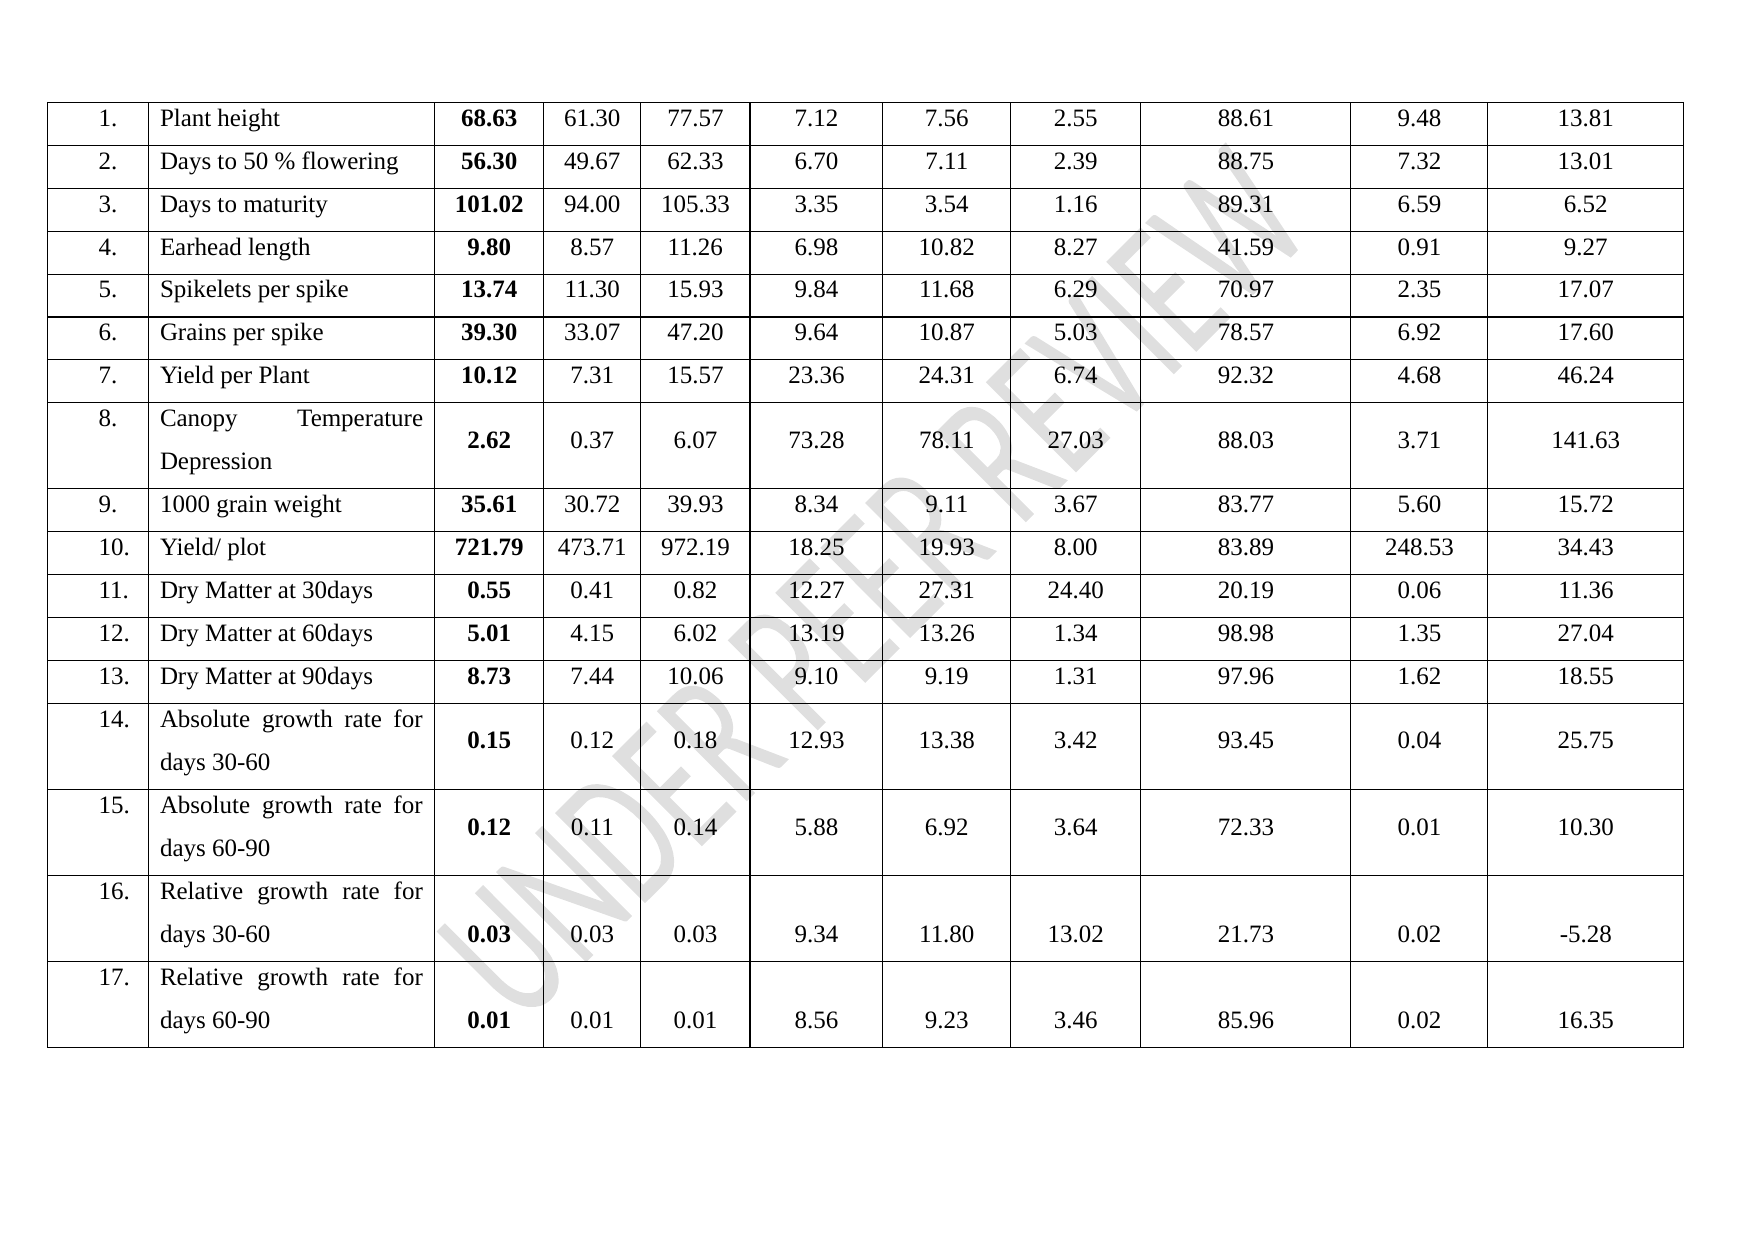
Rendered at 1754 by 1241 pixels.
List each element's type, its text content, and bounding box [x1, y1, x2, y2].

table_cell 2.35 [1351, 275, 1487, 316]
table_cell 9.23 [883, 962, 1010, 1047]
table_cell 3.64 [1011, 790, 1140, 875]
table_cell 88.75 [1141, 146, 1350, 188]
table_cell 0.91 [1351, 232, 1487, 273]
table_cell 9.27 [1488, 232, 1683, 273]
table_cell 27.04 [1488, 618, 1683, 660]
table_cell 34.43 [1488, 532, 1683, 574]
table_cell 0.55 [435, 575, 543, 617]
table_cell 35.61 [435, 489, 543, 531]
table_cell 94.00 [544, 189, 640, 231]
table_cell [48, 403, 148, 488]
table_cell 8.27 [1011, 232, 1140, 273]
table_cell 2.55 [1011, 103, 1140, 145]
table_cell Grains per spike [149, 318, 434, 359]
table_cell Absolute growth rate for days 30-60 [149, 704, 434, 789]
table_cell 3.67 [1011, 489, 1140, 531]
table_cell 8.73 [435, 661, 543, 703]
table_cell 39.30 [435, 318, 543, 359]
table_cell 17.60 [1488, 318, 1683, 359]
table_cell 7.11 [883, 146, 1010, 188]
table_cell 0.02 [1351, 876, 1487, 961]
table_cell 2.39 [1011, 146, 1140, 188]
table_cell 4.68 [1351, 360, 1487, 402]
table_cell 5.01 [435, 618, 543, 660]
table_cell 92.32 [1141, 360, 1350, 402]
table_cell 6.59 [1351, 189, 1487, 231]
table_cell 3.71 [1351, 403, 1487, 488]
table_cell 93.45 [1141, 704, 1350, 789]
table_cell 7.12 [751, 103, 882, 145]
table_cell 24.31 [883, 360, 1010, 402]
table_cell 13.01 [1488, 146, 1683, 188]
table_cell 13.74 [435, 275, 543, 316]
table_cell 7.44 [544, 661, 640, 703]
table_cell 3.54 [883, 189, 1010, 231]
table_cell 10.82 [883, 232, 1010, 273]
table_cell 0.37 [544, 403, 640, 488]
table_cell 25.75 [1488, 704, 1683, 789]
table_cell 97.96 [1141, 661, 1350, 703]
table_cell Absolute growth rate for days 60-90 [149, 790, 434, 875]
table_cell 39.93 [641, 489, 749, 531]
table_cell 61.30 [544, 103, 640, 145]
table_cell 13.81 [1488, 103, 1683, 145]
table_cell 2.62 [435, 403, 543, 488]
table_cell 8.34 [751, 489, 882, 531]
table_cell 56.30 [435, 146, 543, 188]
table_cell 0.03 [544, 876, 640, 961]
table_cell 0.11 [544, 790, 640, 875]
table_cell 89.31 [1141, 189, 1350, 231]
table_cell 1000 grain weight [149, 489, 434, 531]
table_cell 6.29 [1011, 275, 1140, 316]
table_cell 85.96 [1141, 962, 1350, 1047]
table_cell 101.02 [435, 189, 543, 231]
table_cell 24.40 [1011, 575, 1140, 617]
table_cell Spikelets per spike [149, 275, 434, 316]
table_cell 13.02 [1011, 876, 1140, 961]
table_cell [48, 318, 148, 359]
table_cell 18.55 [1488, 661, 1683, 703]
table_cell 15.93 [641, 275, 749, 316]
table_cell 17.07 [1488, 275, 1683, 316]
table_cell 473.71 [544, 532, 640, 574]
table_cell 6.74 [1011, 360, 1140, 402]
table_cell [48, 790, 148, 875]
table_cell 1.16 [1011, 189, 1140, 231]
table_cell 47.20 [641, 318, 749, 359]
table_cell 0.01 [544, 962, 640, 1047]
table_cell 1.62 [1351, 661, 1487, 703]
table_cell 11.26 [641, 232, 749, 273]
table_cell 16.35 [1488, 962, 1683, 1047]
table_cell [48, 575, 148, 617]
table_cell Dry Matter at 30days [149, 575, 434, 617]
table_cell 6.52 [1488, 189, 1683, 231]
table_cell 11.36 [1488, 575, 1683, 617]
table_cell 0.14 [641, 790, 749, 875]
table_cell 68.63 [435, 103, 543, 145]
table_cell 9.19 [883, 661, 1010, 703]
table_cell Earhead length [149, 232, 434, 273]
table_cell Yield/ plot [149, 532, 434, 574]
table_cell 73.28 [751, 403, 882, 488]
table_cell Canopy Temperature Depression [149, 403, 434, 488]
table_cell 6.92 [883, 790, 1010, 875]
table_cell 27.03 [1011, 403, 1140, 488]
table_cell Dry Matter at 90days [149, 661, 434, 703]
table_cell 0.15 [435, 704, 543, 789]
table_cell [48, 360, 148, 402]
table_cell 10.30 [1488, 790, 1683, 875]
table_cell 6.02 [641, 618, 749, 660]
table_cell 10.12 [435, 360, 543, 402]
table_cell 15.72 [1488, 489, 1683, 531]
table_cell 77.57 [641, 103, 749, 145]
table_cell 98.98 [1141, 618, 1350, 660]
table_cell 5.88 [751, 790, 882, 875]
table_cell 27.31 [883, 575, 1010, 617]
table_cell 20.19 [1141, 575, 1350, 617]
table_cell 3.46 [1011, 962, 1140, 1047]
table_cell [48, 962, 148, 1047]
table_cell 9.84 [751, 275, 882, 316]
table_cell 0.03 [641, 876, 749, 961]
table_cell 0.02 [1351, 962, 1487, 1047]
table_cell 9.11 [883, 489, 1010, 531]
table_cell 9.64 [751, 318, 882, 359]
table_cell 15.57 [641, 360, 749, 402]
table_cell Relative growth rate for days 60-90 [149, 962, 434, 1047]
table_cell 6.07 [641, 403, 749, 488]
table_cell 9.10 [751, 661, 882, 703]
table_cell 1.35 [1351, 618, 1487, 660]
table_cell Plant height [149, 103, 434, 145]
table_cell 0.01 [641, 962, 749, 1047]
table_cell -5.28 [1488, 876, 1683, 961]
table_cell [48, 704, 148, 789]
table_cell 0.41 [544, 575, 640, 617]
table_cell 19.93 [883, 532, 1010, 574]
table_cell 9.48 [1351, 103, 1487, 145]
table_cell 3.42 [1011, 704, 1140, 789]
table_cell [48, 189, 148, 231]
table_cell 5.03 [1011, 318, 1140, 359]
table_cell Days to 50 % flowering [149, 146, 434, 188]
table_cell 6.92 [1351, 318, 1487, 359]
table_cell 13.26 [883, 618, 1010, 660]
table_cell 49.67 [544, 146, 640, 188]
table_cell 70.97 [1141, 275, 1350, 316]
table_cell 21.73 [1141, 876, 1350, 961]
table_cell 18.25 [751, 532, 882, 574]
table_cell 0.12 [544, 704, 640, 789]
table_cell 88.03 [1141, 403, 1350, 488]
table_cell 4.15 [544, 618, 640, 660]
table_cell 12.27 [751, 575, 882, 617]
table_cell 972.19 [641, 532, 749, 574]
table_cell 88.61 [1141, 103, 1350, 145]
table_cell [48, 489, 148, 531]
table_cell Yield per Plant [149, 360, 434, 402]
table_cell 33.07 [544, 318, 640, 359]
table_cell 11.68 [883, 275, 1010, 316]
table_cell 721.79 [435, 532, 543, 574]
table_cell 5.60 [1351, 489, 1487, 531]
table_cell 0.12 [435, 790, 543, 875]
table_cell 83.77 [1141, 489, 1350, 531]
table_cell [48, 618, 148, 660]
table_cell 0.01 [435, 962, 543, 1047]
table_cell 0.04 [1351, 704, 1487, 789]
table_cell 23.36 [751, 360, 882, 402]
table_cell 248.53 [1351, 532, 1487, 574]
table_cell 8.56 [751, 962, 882, 1047]
table_cell 13.19 [751, 618, 882, 660]
table_cell 9.34 [751, 876, 882, 961]
table_cell Days to maturity [149, 189, 434, 231]
table_cell 62.33 [641, 146, 749, 188]
table_cell 30.72 [544, 489, 640, 531]
table_cell 0.82 [641, 575, 749, 617]
table_cell 46.24 [1488, 360, 1683, 402]
table_cell [48, 275, 148, 316]
table_cell 8.00 [1011, 532, 1140, 574]
table_cell 11.30 [544, 275, 640, 316]
table_cell Dry Matter at 60days [149, 618, 434, 660]
table_cell 10.06 [641, 661, 749, 703]
table_cell 105.33 [641, 189, 749, 231]
table_cell 7.31 [544, 360, 640, 402]
table_cell 72.33 [1141, 790, 1350, 875]
table_cell 141.63 [1488, 403, 1683, 488]
table_cell 1.34 [1011, 618, 1140, 660]
table_cell [48, 661, 148, 703]
table_cell [48, 876, 148, 961]
table_cell 41.59 [1141, 232, 1350, 273]
table_cell 6.98 [751, 232, 882, 273]
table_cell [48, 103, 148, 145]
table_cell 10.87 [883, 318, 1010, 359]
table_cell 78.57 [1141, 318, 1350, 359]
table_cell 11.80 [883, 876, 1010, 961]
table_cell [48, 532, 148, 574]
table_cell 0.01 [1351, 790, 1487, 875]
table_cell 9.80 [435, 232, 543, 273]
table_cell Relative growth rate for days 30-60 [149, 876, 434, 961]
table_cell 7.56 [883, 103, 1010, 145]
table_cell 3.35 [751, 189, 882, 231]
table_cell 83.89 [1141, 532, 1350, 574]
table_cell 8.57 [544, 232, 640, 273]
table_cell 6.70 [751, 146, 882, 188]
table_cell 1.31 [1011, 661, 1140, 703]
table_cell 12.93 [751, 704, 882, 789]
table_cell 7.32 [1351, 146, 1487, 188]
table_cell 0.03 [435, 876, 543, 961]
table_cell 0.18 [641, 704, 749, 789]
table_cell [48, 232, 148, 273]
table_cell 78.11 [883, 403, 1010, 488]
table_cell 13.38 [883, 704, 1010, 789]
table_cell 0.06 [1351, 575, 1487, 617]
table_cell [48, 146, 148, 188]
